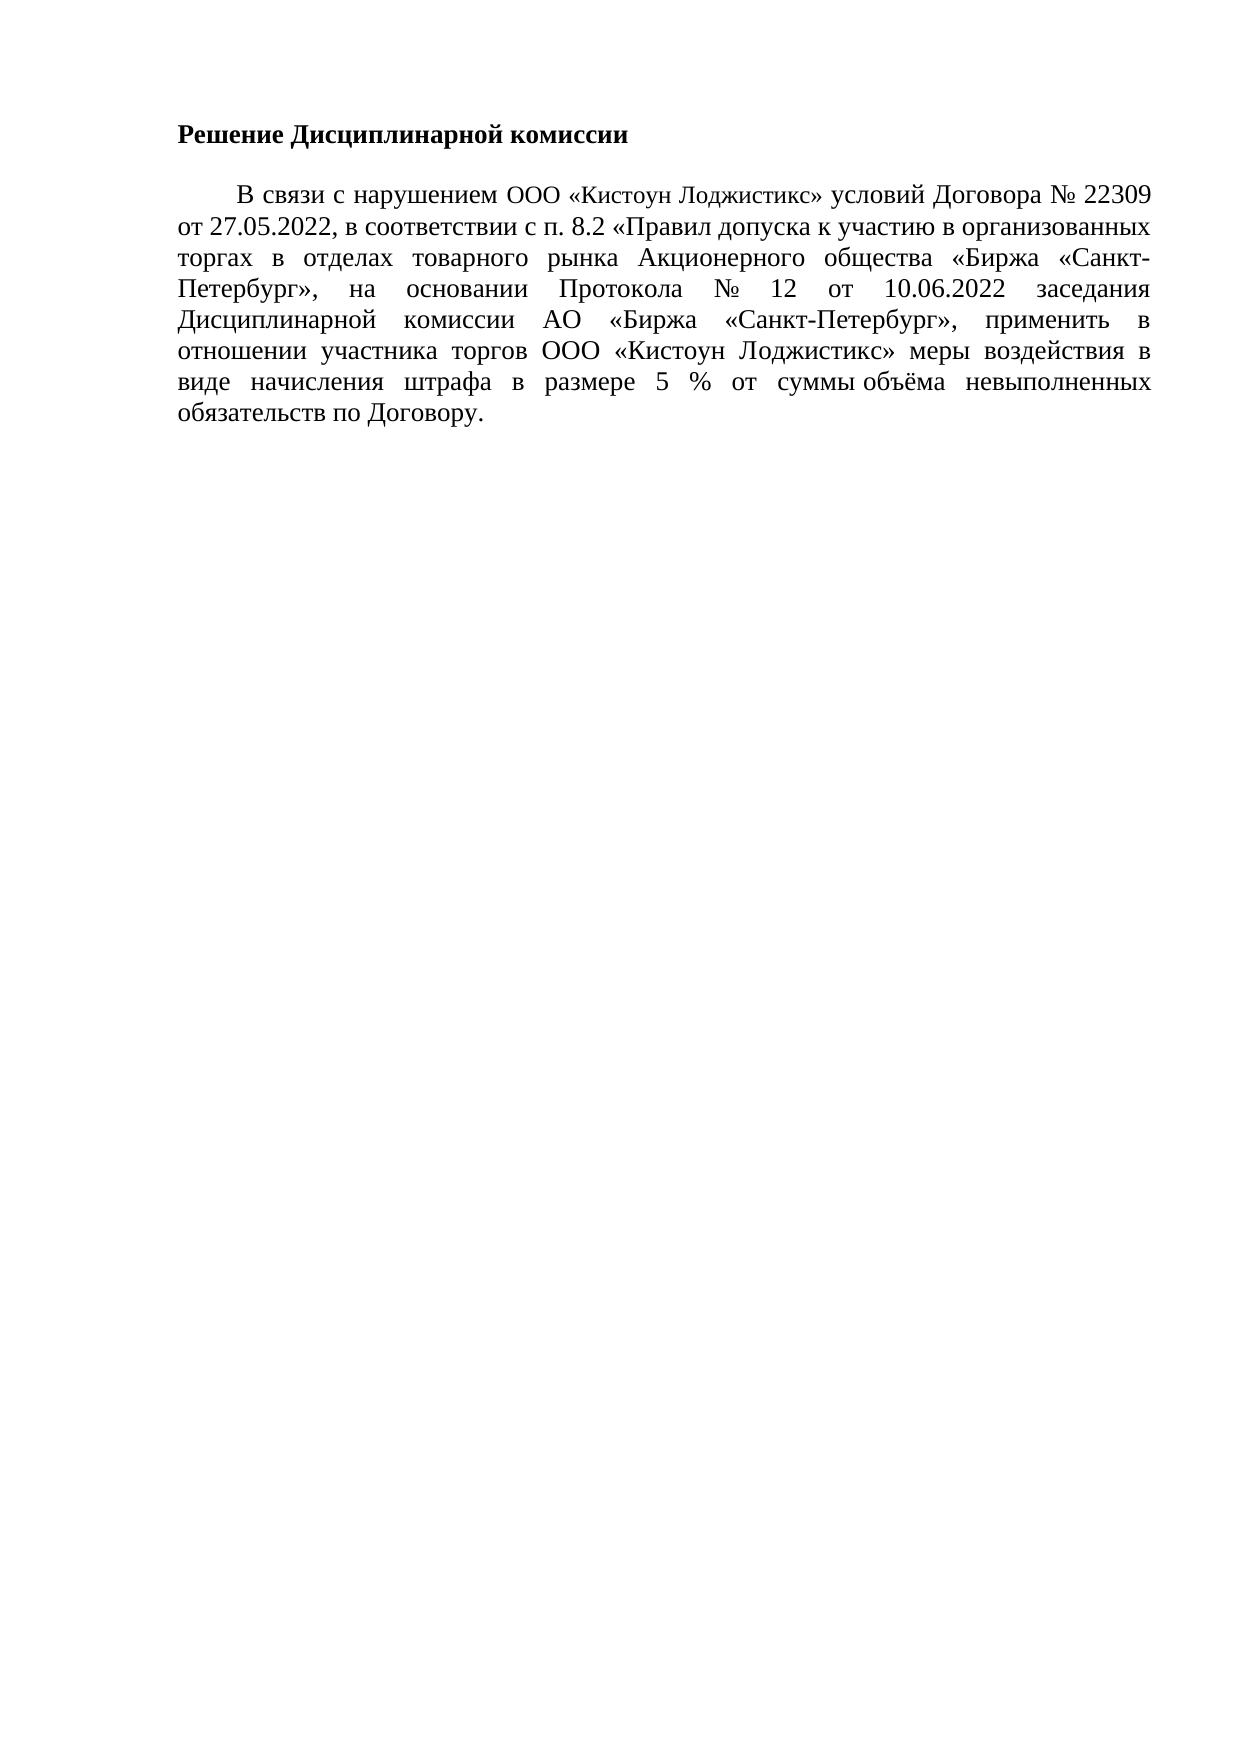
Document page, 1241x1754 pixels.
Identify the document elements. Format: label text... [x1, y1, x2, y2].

text В связи с нарушением ООО «Кистоун Лоджистикс» условий Договора № 22309 от 27.05.2022, в соответствии с п. 8.2 «Правил допуска к участию в организованных торгах в отделах товарного рынка Акционерного общества «Биржа «Санкт-Петербург», на основании Протокола № 12 от 10.06.2022 заседания Дисциплинарной комиссии АО «Биржа «Санкт-Петербург», применить в отношении участника торгов ООО «Кистоун Лоджистикс» меры воздействия в виде начисления штрафа в размере 5 % от суммы объёма невыполненных обязательств по Договору. [177, 178, 1152, 428]
text Решение Дисциплинарной комиссии [177, 118, 1152, 149]
